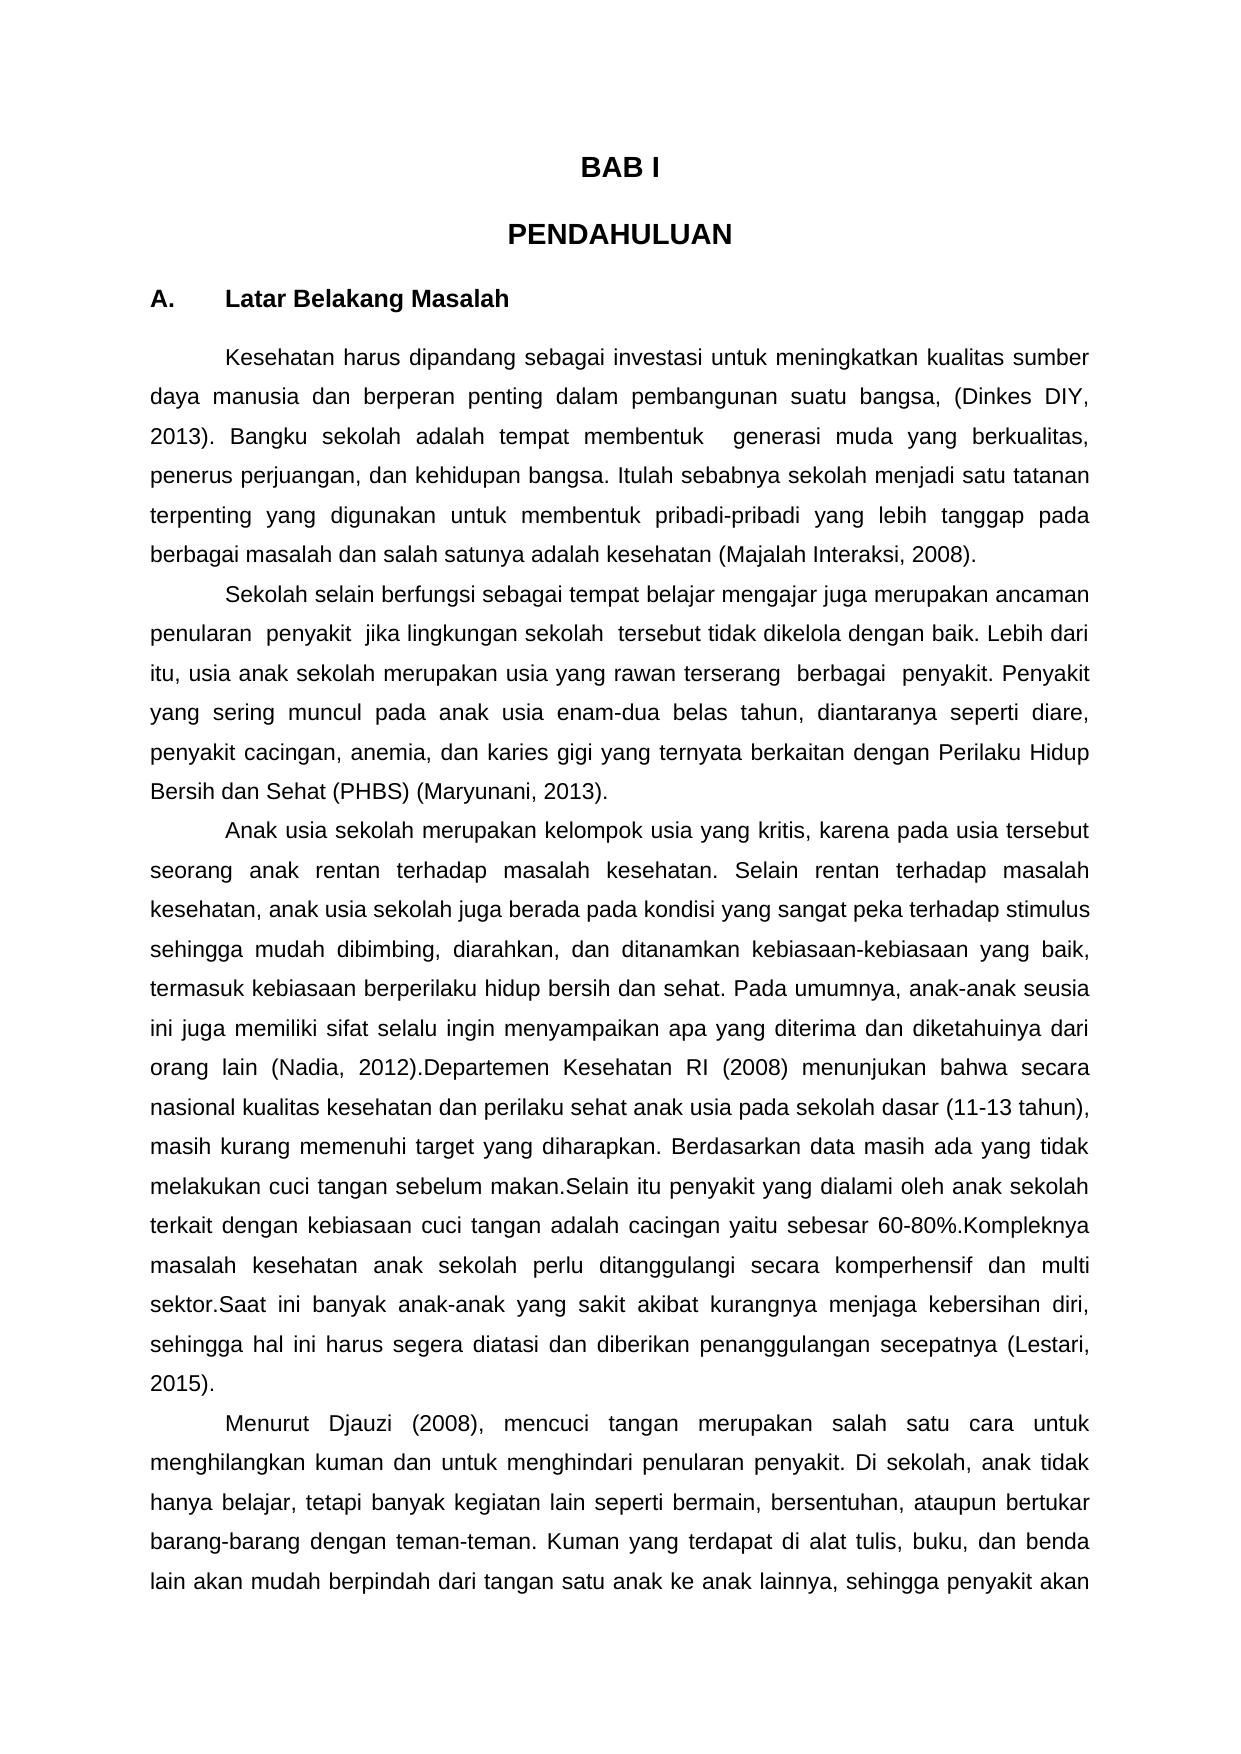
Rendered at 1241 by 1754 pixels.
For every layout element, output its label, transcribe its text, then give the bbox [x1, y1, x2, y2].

text BAB I [150, 150, 1090, 183]
text PENDAHULUAN [150, 217, 1090, 251]
text A. Latar Belakang Masalah [150, 284, 1090, 313]
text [150, 344, 1090, 1594]
